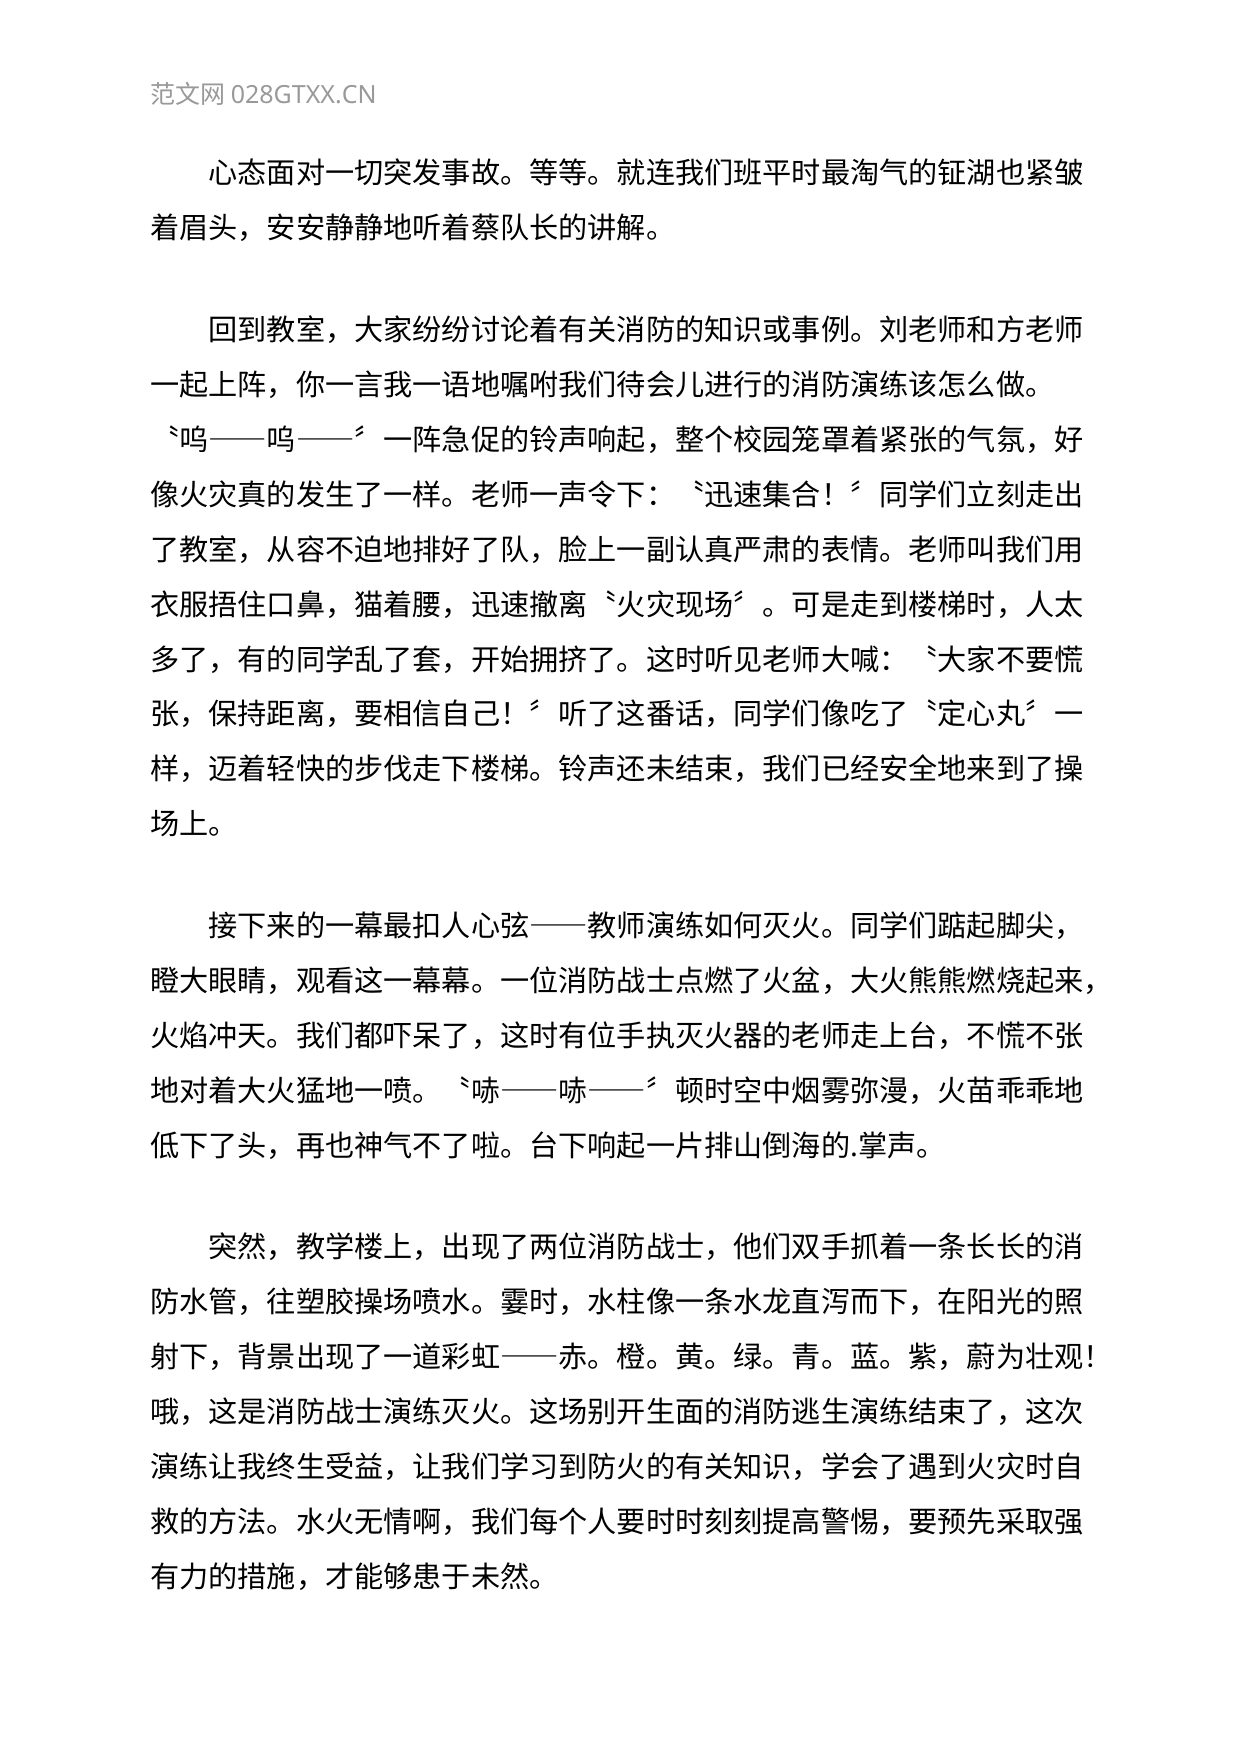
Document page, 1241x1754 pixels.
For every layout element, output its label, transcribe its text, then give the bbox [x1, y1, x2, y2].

text 回到教室，大家纷纷讨论着有关消防的知识或事例。刘老师和方老师一起上阵，你一言我一语地嘱咐我们待会儿进行的消防演练该怎么做。〝呜——呜——〞一阵急促的铃声响起，整个校园笼罩着紧张的气氛，好像火灾真的发生了一样。老师一声令下：〝迅速集合！〞同学们立刻走出了教室，从容不迫地排好了队，脸上一副认真严肃的表情。老师叫我们用衣服捂住口鼻，猫着腰，迅速撤离〝火灾现场〞。可是走到楼梯时，人太多了，有的同学乱了套，开始拥挤了。这时听见老师大喊：〝大家不要慌张，保持距离，要相信自己！〞听了这番话，同学们像吃了〝定心丸〞一样，迈着轻快的步伐走下楼梯。铃声还未结束，我们已经安全地来到了操场上。 [150, 307, 1090, 843]
text 接下来的一幕最扣人心弦——教师演练如何灭火。同学们踮起脚尖，瞪大眼睛，观看这一幕幕。一位消防战士点燃了火盆，大火熊熊燃烧起来，火焰冲天。我们都吓呆了，这时有位手执灭火器的老师走上台，不慌不张地对着大火猛地一喷。〝哧——哧——〞顿时空中烟雾弥漫，火苗乖乖地低下了头，再也神气不了啦。台下响起一片排山倒海的.掌声。 [150, 902, 1090, 1164]
text 突然，教学楼上，出现了两位消防战士，他们双手抓着一条长长的消防水管，往塑胶操场喷水。霎时，水柱像一条水龙直泻而下，在阳光的照射下，背景出现了一道彩虹——赤。橙。黄。绿。青。蓝。紫，蔚为壮观！哦，这是消防战士演练灭火。这场别开生面的消防逃生演练结束了，这次演练让我终生受益，让我们学习到防火的有关知识，学会了遇到火灾时自救的方法。水火无情啊，我们每个人要时时刻刻提高警惕，要预先采取强有力的措施，才能够患于未然。 [150, 1224, 1090, 1596]
text 心态面对一切突发事故。等等。就连我们班平时最淘气的钲湖也紧皱着眉头，安安静静地听着蔡队长的讲解。 [150, 150, 1090, 247]
